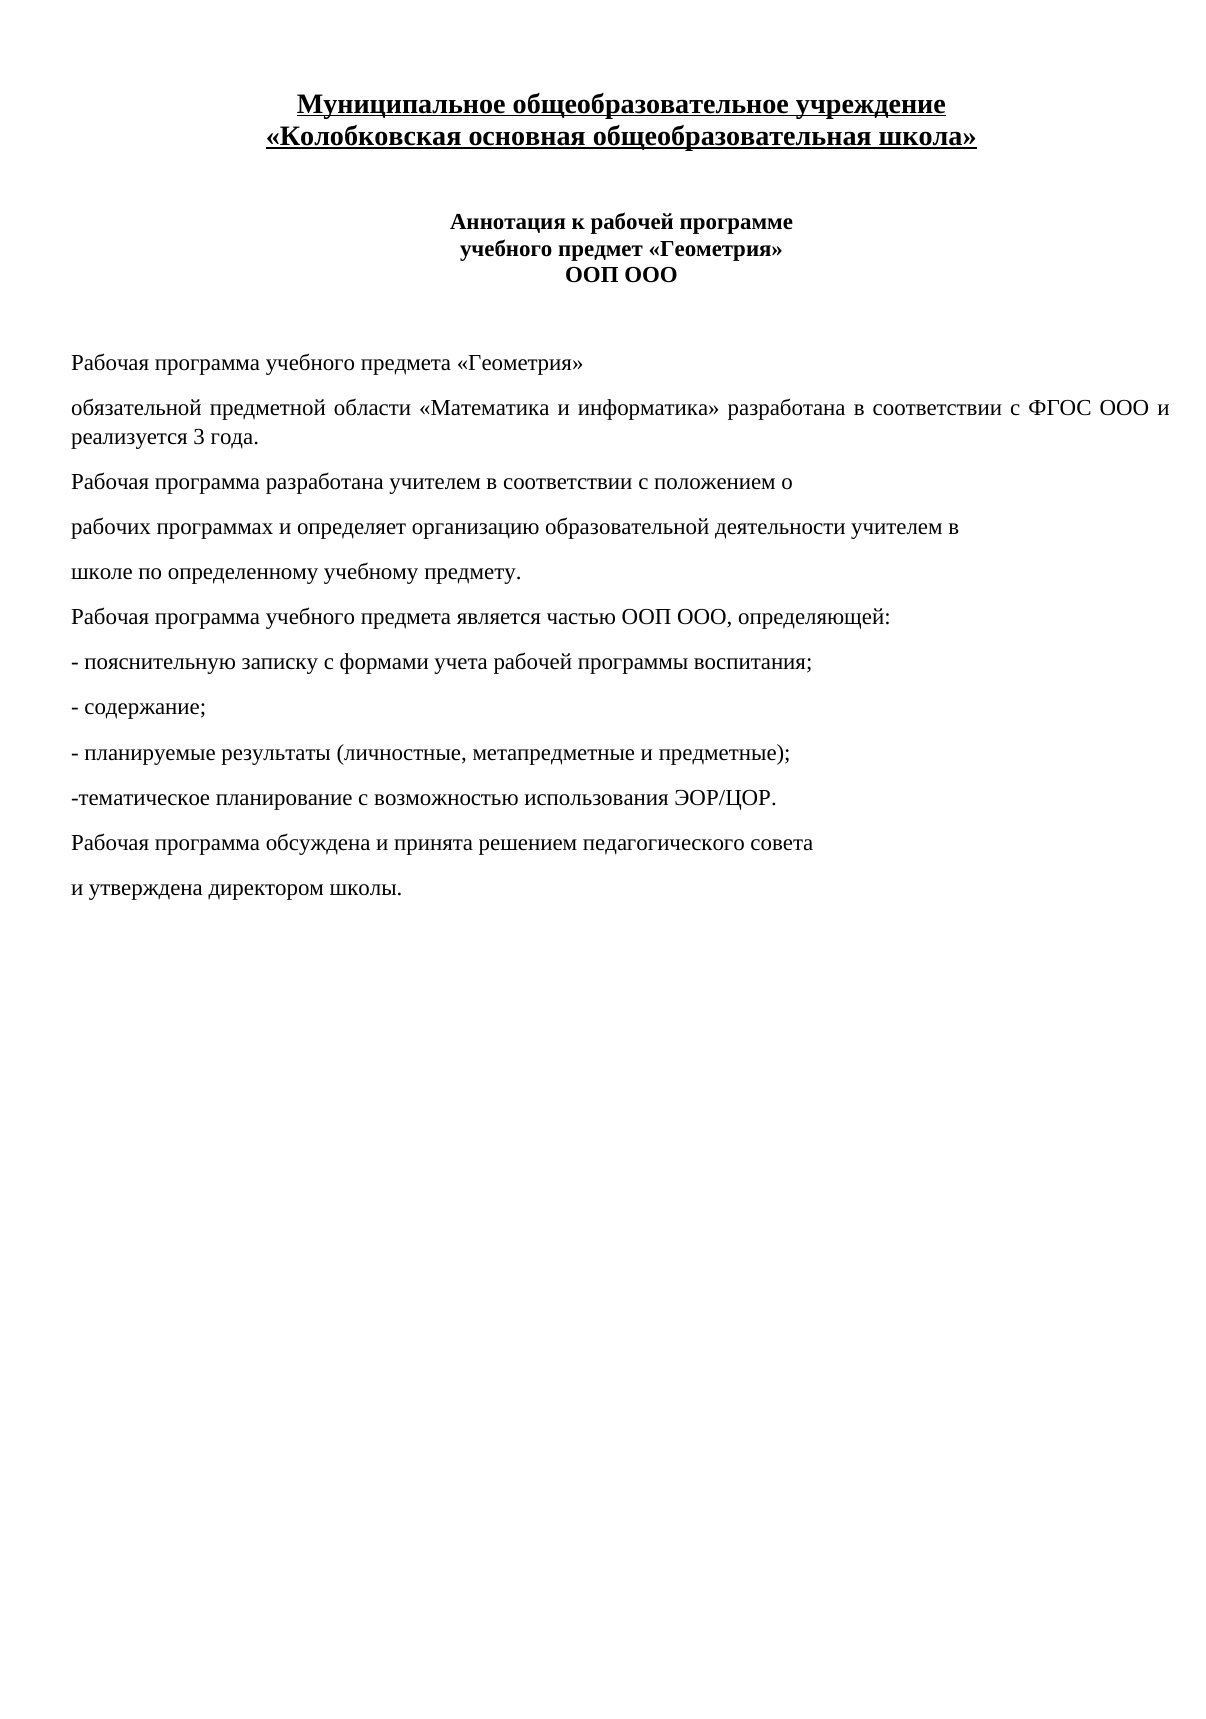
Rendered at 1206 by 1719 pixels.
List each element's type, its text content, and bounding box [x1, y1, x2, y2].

text - пояснительную записку с формами учета рабочей программы воспитания; [71, 648, 1172, 675]
text обязательной предметной области «Математика и информатика» разработана в соответствии с ФГОС ООО и реализуется 3 года. [71, 394, 1172, 449]
text Аннотация к рабочей программе [71, 208, 1172, 235]
text Муниципальное общеобразовательное учреждение [71, 87, 1172, 119]
text - содержание; [71, 693, 1172, 720]
text Рабочая программа учебного предмета «Геометрия» [71, 349, 1172, 376]
text Рабочая программа разработана учителем в соответствии с положением о [71, 468, 1172, 494]
text - планируемые результаты (личностные, метапредметные и предметные); [71, 738, 1172, 765]
text и утверждена директором школы. [71, 874, 1172, 900]
text Рабочая программа обсуждена и принята решением педагогического совета [71, 829, 1172, 855]
text «Колобковская основная общеобразовательная школа» [71, 119, 1172, 152]
text -тематическое планирование с возможностью использования ЭОР/ЦОР. [71, 784, 1172, 810]
text ООП ООО [71, 261, 1172, 287]
text рабочих программах и определяет организацию образовательной деятельности учителем в [71, 513, 1172, 539]
text учебного предмет «Геометрия» [71, 235, 1172, 261]
text школе по определенному учебному предмету. [71, 558, 1172, 584]
text Рабочая программа учебного предмета является частью ООП ООО, определяющей: [71, 603, 1172, 629]
